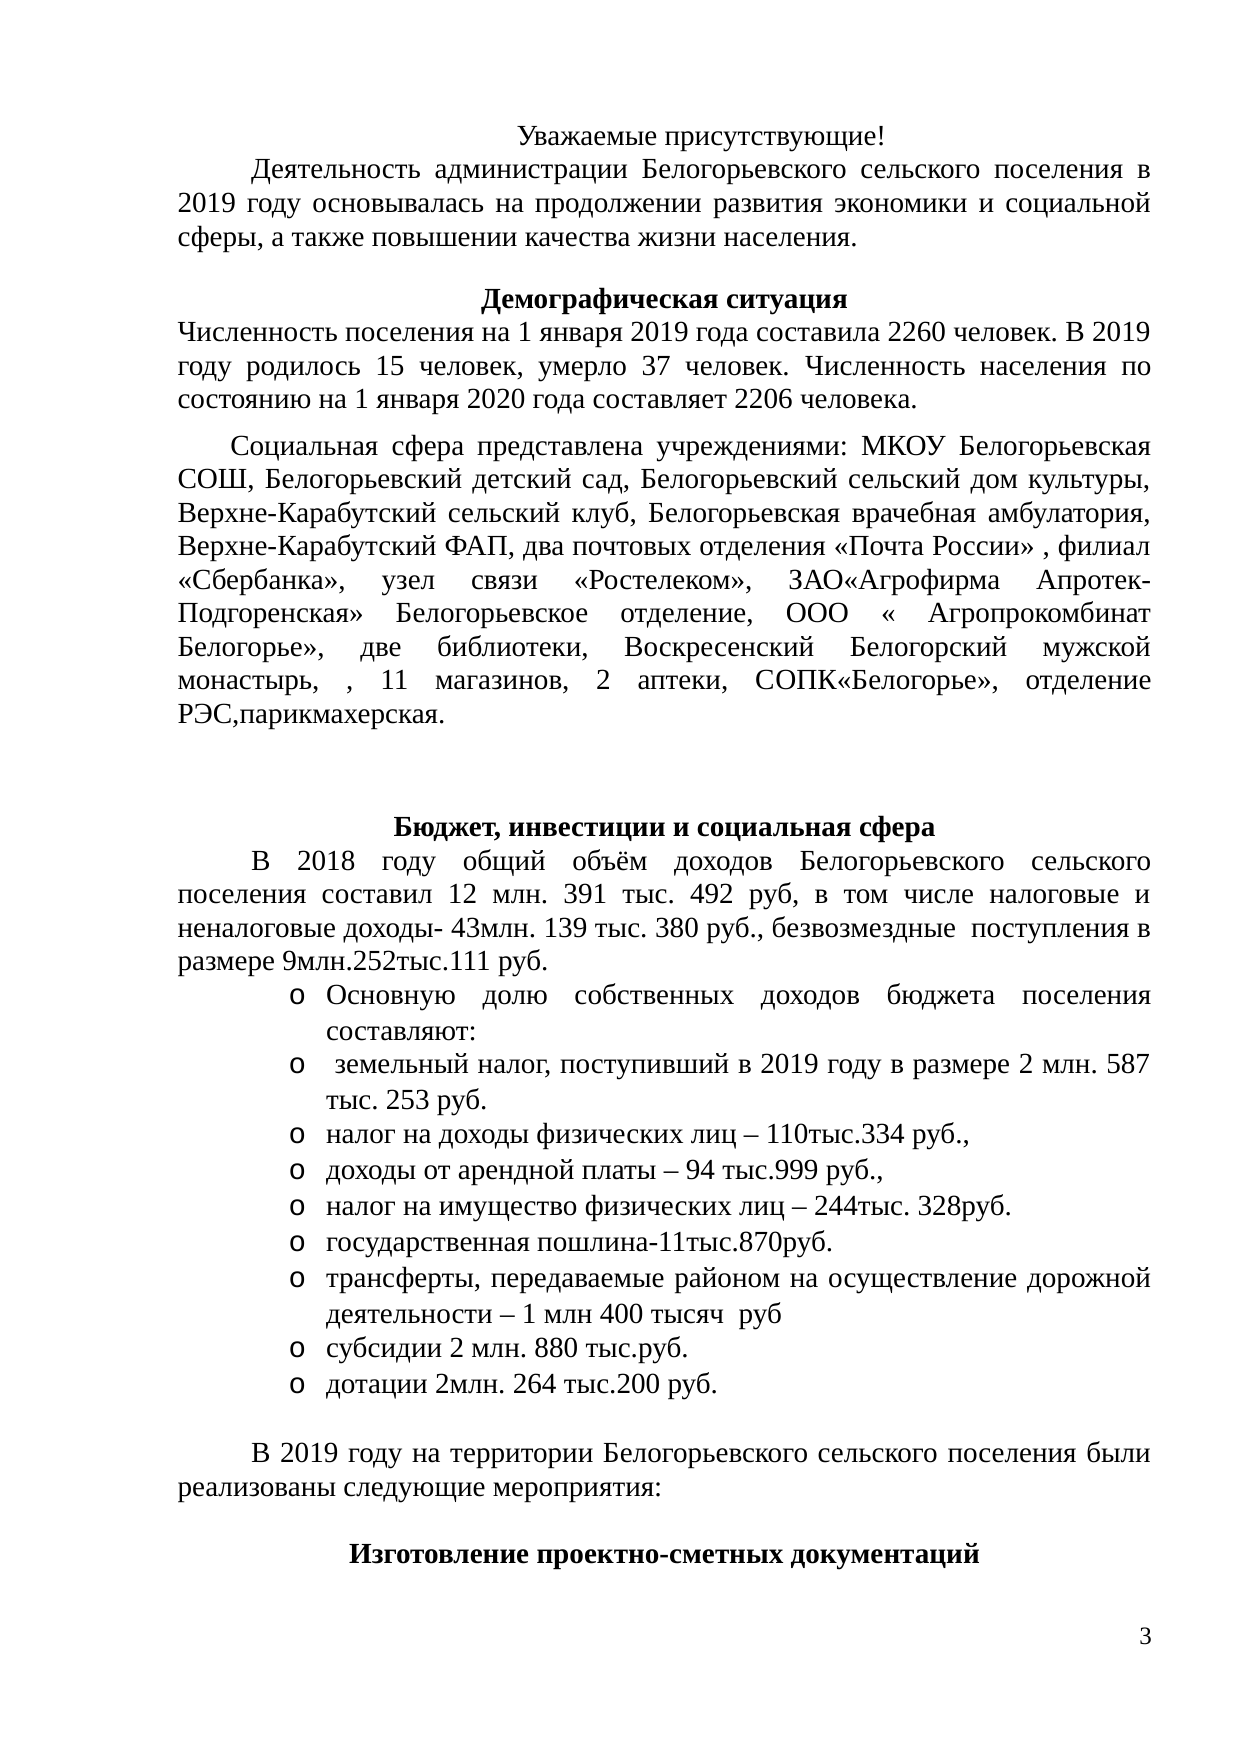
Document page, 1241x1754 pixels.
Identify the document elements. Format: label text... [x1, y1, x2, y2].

text Изготовление проектно-сметных документаций [177, 1536, 1152, 1569]
list налог на имущество физических лиц – 244тыс. 328руб. [288, 1188, 1152, 1224]
text Уважаемые присутствующие! [177, 118, 1152, 152]
list государственная пошлина-11тыс.870руб. [288, 1224, 1152, 1260]
text Демографическая ситуация [177, 281, 1152, 314]
list налог на доходы физических лиц – 110тыс.334 руб., [288, 1116, 1152, 1152]
list субсидии 2 млн. 880 тыс.руб. [288, 1330, 1152, 1366]
text Бюджет, инвестиции и социальная сфера [177, 809, 1152, 843]
text В 2019 году на территории Белогорьевского сельского поселения были реализованы следующие мероприятия: [177, 1435, 1152, 1502]
text В 2018 году общий объём доходов Белогорьевского сельского поселения составил 12 млн. 391 тыс. 492 руб, в том числе налоговые и неналоговые доходы- 43млн. 139 тыс. 380 руб., безвозмездные поступления в размере 9млн.252тыс.111 руб. [177, 843, 1152, 977]
list земельный налог, поступивший в 2019 году в размере 2 млн. 587 тыс. 253 руб. [288, 1046, 1152, 1116]
list Основную долю собственных доходов бюджета поселения составляют: [288, 977, 1152, 1046]
list дотации 2млн. 264 тыс.200 руб. [288, 1366, 1152, 1402]
text Численность поселения на 1 января 2019 года составила 2260 человек. В 2019 году родилось 15 человек, умерло 37 человек. Численность населения по состоянию на 1 января 2020 года составляет 2206 человека. [177, 314, 1152, 415]
list доходы от арендной платы – 94 тыс.999 руб., [288, 1152, 1152, 1188]
list трансферты, передаваемые районом на осуществление дорожной деятельности – 1 млн 400 тысяч руб [288, 1260, 1152, 1330]
text Социальная сфера представлена учреждениями: МКОУ Белогорьевская СОШ, Белогорьевский детский сад, Белогорьевский сельский дом культуры, Верхне-Карабутский сельский клуб, Белогорьевская врачебная амбулатория, Верхне-Карабутский ФАП, два почтовых отделения «Почта России» , филиал «Сбербанка», узел связи «Ростелеком», ЗАО«Агрофирма Апротек-Подгоренская» Белогорьевское отделение, ООО « Агропрокомбинат Белогорье», две библиотеки, Воскресенский Белогорский мужской монастырь, , 11 магазинов, 2 аптеки, СОПК«Белогорье», отделение РЭС,парикмахерская. [177, 428, 1152, 729]
text Деятельность администрации Белогорьевского сельского поселения в 2019 году основывалась на продолжении развития экономики и социальной сферы, а также повышении качества жизни населения. [177, 152, 1152, 252]
